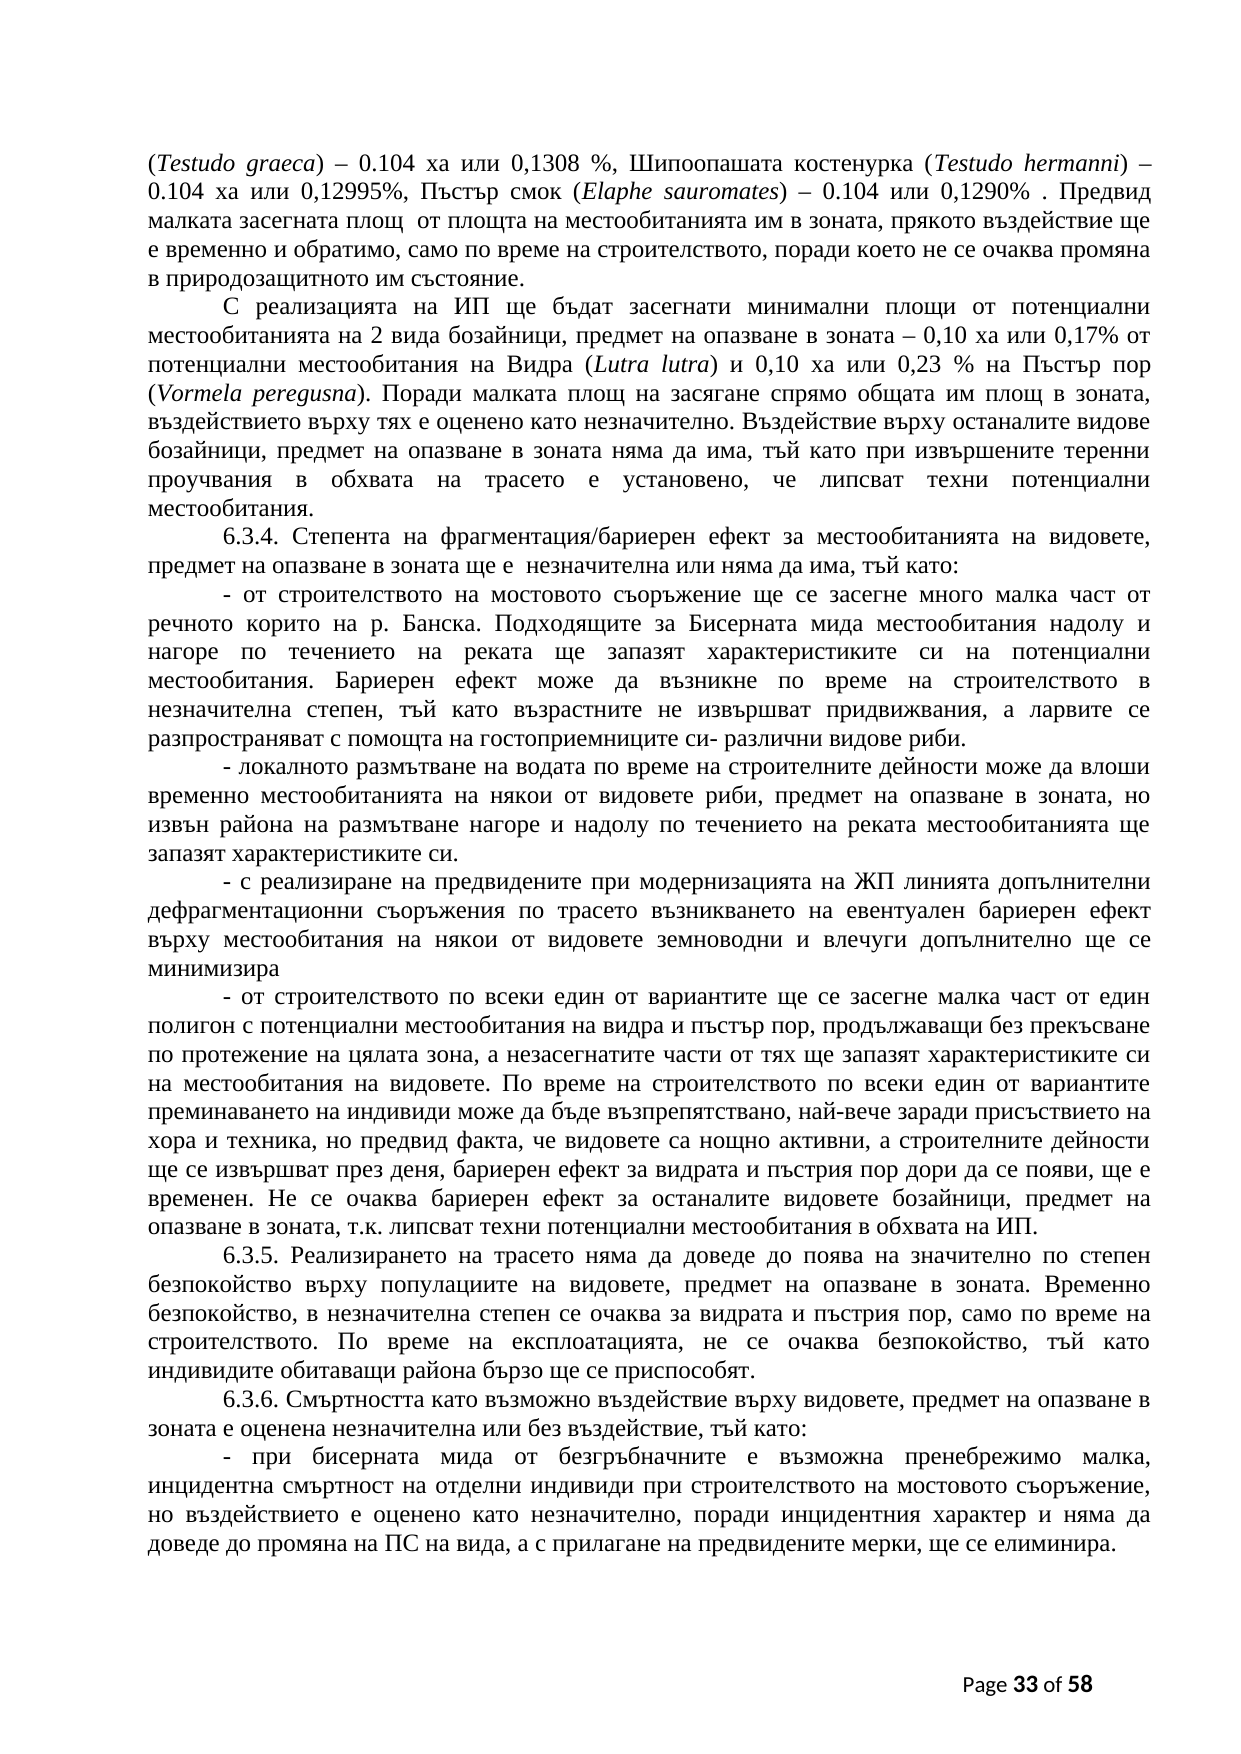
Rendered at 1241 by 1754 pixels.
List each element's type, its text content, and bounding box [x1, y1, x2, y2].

text 6.3.6. Смъртността като възможно въздействие върху видовете, предмет на опазване в зоната е оценена незначителна или без въздействие, тъй като: [148, 1384, 1152, 1441]
text - локалното размътване на водата по време на строителните дейности може да влоши временно местообитанията на някои от видовете риби, предмет на опазване в зоната, но извън района на размътване нагоре и надолу по течението на реката местообитанията ще запазят характеристиките си. [148, 751, 1152, 866]
text 6.3.5. Реализирането на трасето няма да доведе до поява на значително по степен безпокойство върху популациите на видовете, предмет на опазване в зоната. Временно безпокойство, в незначителна степен се очаква за видрата и пъстрия пор, само по време на строителството. По време на експлоатацията, не се очаква безпокойство, тъй като индивидите обитаващи района бързо ще се приспособят. [148, 1240, 1152, 1384]
text - от строителството на мостовото съоръжение ще се засегне много малка част от речното корито на р. Банска. Подходящите за Бисерната мида местообитания надолу и нагоре по течението на реката ще запазят характеристиките си на потенциални местообитания. Бариерен ефект може да възникне по време на строителството в незначителна степен, тъй като възрастните не извършват придвижвания, а ларвите се разпространяват с помощта на гостоприемниците си- различни видове риби. [148, 579, 1152, 751]
text - с реализиране на предвидените при модернизацията на ЖП линията допълнителни дефрагментационни съоръжения по трасето възникването на евентуален бариерен ефект върху местообитания на някои от видовете земноводни и влечуги допълнително ще се минимизира [148, 866, 1152, 981]
text С реализацията на ИП ще бъдат засегнати минимални площи от потенциални местообитанията на 2 вида бозайници, предмет на опазване в зоната – 0,10 ха или 0,17% от потенциални местообитания на Видра (Lutra lutra) и 0,10 ха или 0,23 % на Пъстър пор (Vormela peregusna). Поради малката площ на засягане спрямо общата им площ в зоната, въздействието върху тях е оценено като незначително. Въздействие върху останалите видове бозайници, предмет на опазване в зоната няма да има, тъй като при извършените теренни проучвания в обхвата на трасето е установено, че липсват техни потенциални местообитания. [148, 291, 1152, 521]
text 6.3.4. Степента на фрагментация/бариерен ефект за местообитанията на видовете, предмет на опазване в зоната ще е незначителна или няма да има, тъй като: [148, 521, 1152, 579]
text - при бисерната мида от безгръбначните е възможна пренебрежимо малка, инцидентна смъртност на отделни индивиди при строителството на мостовото съоръжение, но въздействието е оценено като незначително, поради инцидентния характер и няма да доведе до промяна на ПС на вида, а с прилагане на предвидените мерки, ще се елиминира. [148, 1441, 1152, 1556]
text - от строителството по всеки един от вариантите ще се засегне малка част от един полигон с потенциални местообитания на видра и пъстър пор, продължаващи без прекъсване по протежение на цялата зона, а незасегнатите части от тях ще запазят характеристиките си на местообитания на видовете. По време на строителството по всеки един от вариантите преминаването на индивиди може да бъде възпрепятствано, най-вече заради присъствието на хора и техника, но предвид факта, че видовете са нощно активни, а строителните дейности ще се извършват през деня, бариерен ефект за видрата и пъстрия пор дори да се появи, ще е временен. Не се очаква бариерен ефект за останалите видовете бозайници, предмет на опазване в зоната, т.к. липсват техни потенциални местообитания в обхвата на ИП. [148, 981, 1152, 1240]
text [148, 148, 1152, 291]
